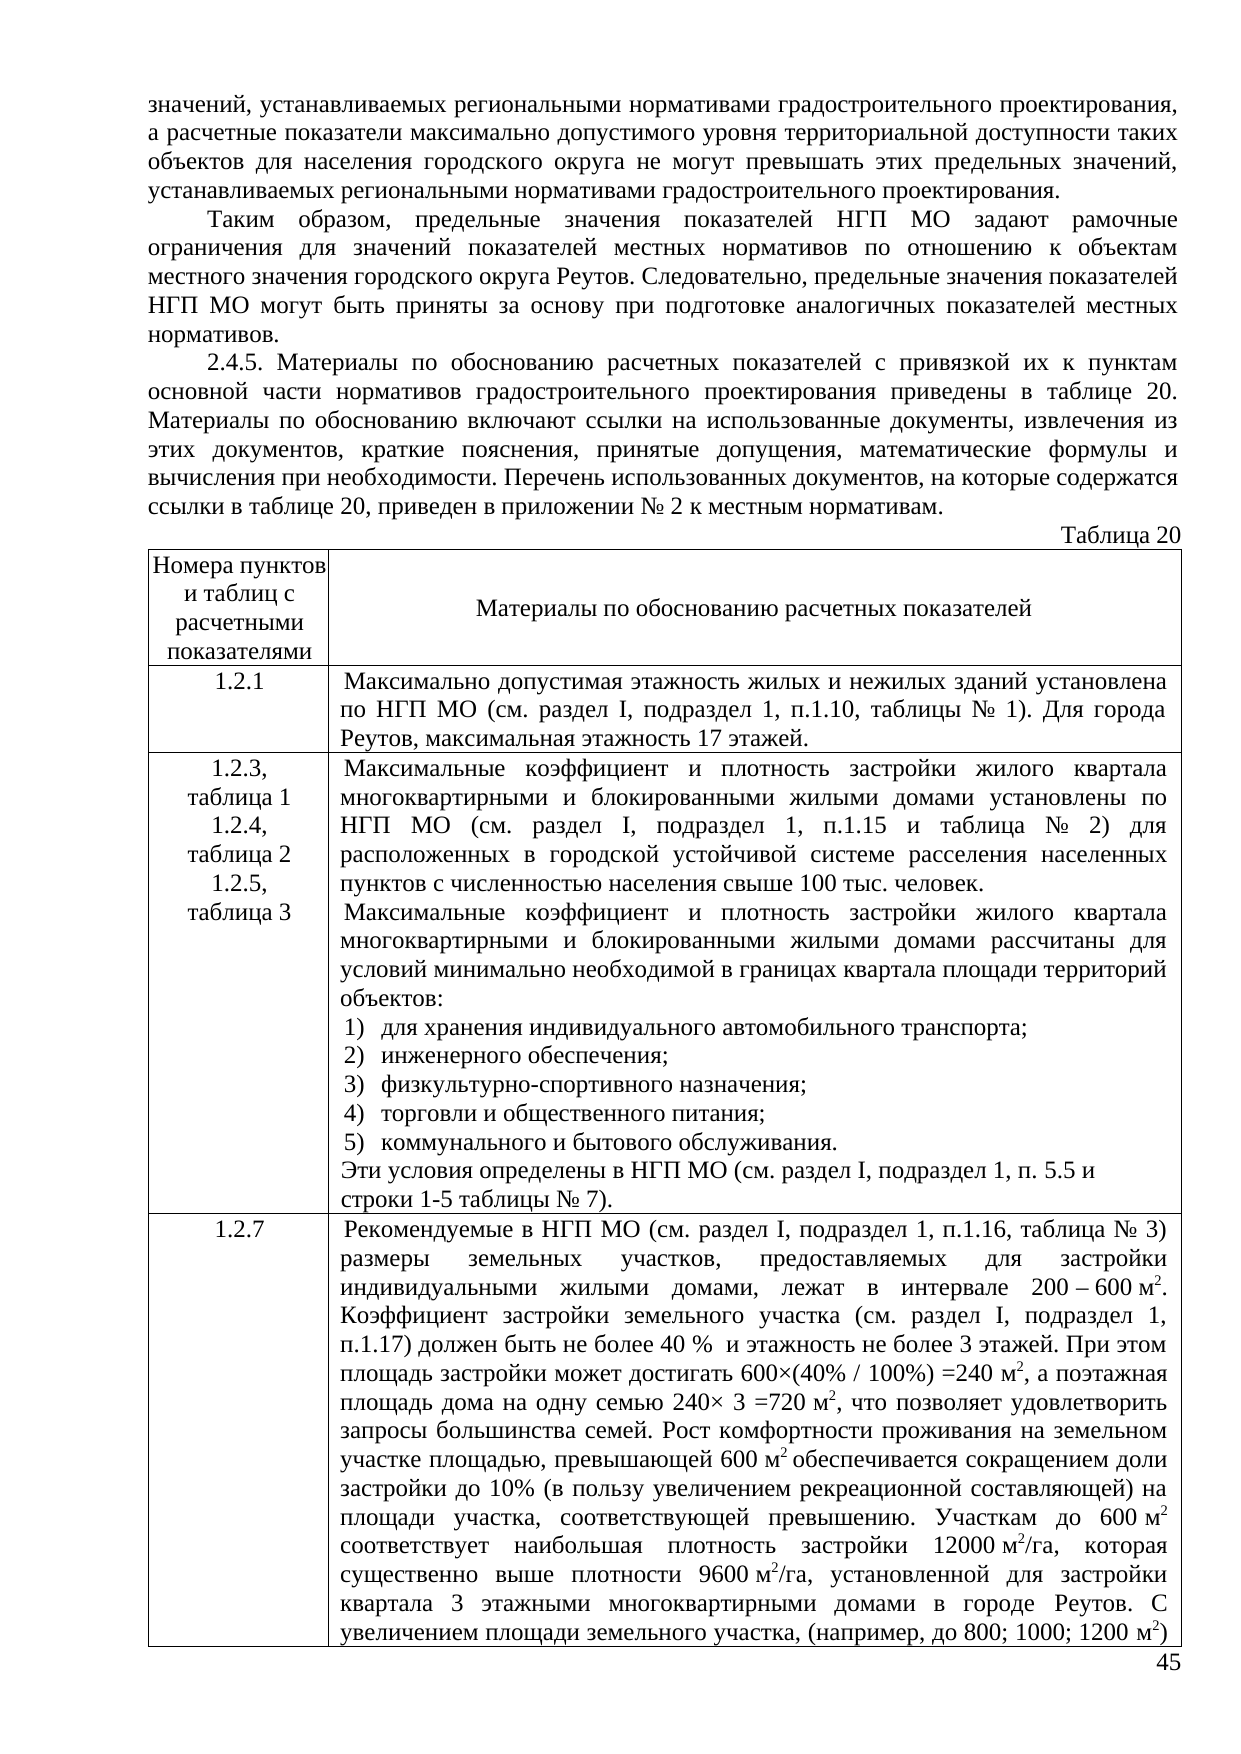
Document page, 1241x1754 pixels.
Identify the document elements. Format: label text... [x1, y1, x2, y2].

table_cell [329, 1214, 1181, 1646]
table_cell 1.2.1 [149, 666, 328, 752]
table_header Материалы по обоснованию расчетных показателей [329, 550, 1181, 665]
table_cell Максимальные коэффициент и плотность застройки жилого квартала многоквартирными и блокированными жилыми домами установлены по НГП МО (см. раздел I, подраздел 1, п.1.15 и таблица № 2) для расположенных в городской устойчивой системе расселения населенных пунктов с численностью населения свыше 100 тыс. человек. Максимальные коэффициент и плотность застройки жилого квартала многоквартирными и блокированными жилыми домами рассчитаны для условий минимально необходимой в границах квартала площади территорий объектов: для хранения индивидуального автомобильного транспорта; инженерного обеспечения; физкультурно-спортивного назначения; торговли и общественного питания; коммунального и бытового обслуживания. Эти условия определены в НГП МО (см. раздел I, подраздел 1, п. 5.5 и строки 1-5 таблицы № 7). [329, 753, 1181, 1213]
table_header Номера пунктов и таблиц с расчетными показателями [149, 550, 328, 665]
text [148, 89, 1179, 204]
table_cell Максимально допустимая этажность жилых и нежилых зданий установлена по НГП МО (см. раздел I, подраздел 1, п.1.10, таблицы № 1). Для города Реутов, максимальная этажность 17 этажей. [329, 666, 1181, 752]
text Таблица 20 [148, 520, 1181, 549]
text 2.4.5. Материалы по обоснованию расчетных показателей с привязкой их к пунктам основной части нормативов градостроительного проектирования приведены в таблице 20. Материалы по обоснованию включают ссылки на использованные документы, извлечения из этих документов, краткие пояснения, принятые допущения, математические формулы и вычисления при необходимости. Перечень использованных документов, на которые содержатся ссылки в таблице 20, приведен в приложении № 2 к местным нормативам. [148, 347, 1179, 520]
table_cell 1.2.3, таблица 1 1.2.4, таблица 2 1.2.5, таблица 3 [149, 753, 328, 1213]
table_cell 1.2.7 [149, 1214, 328, 1646]
text Таким образом, предельные значения показателей НГП МО задают рамочные ограничения для значений показателей местных нормативов по отношению к объектам местного значения городского округа Реутов. Следовательно, предельные значения показателей НГП МО могут быть приняты за основу при подготовке аналогичных показателей местных нормативов. [148, 204, 1179, 347]
